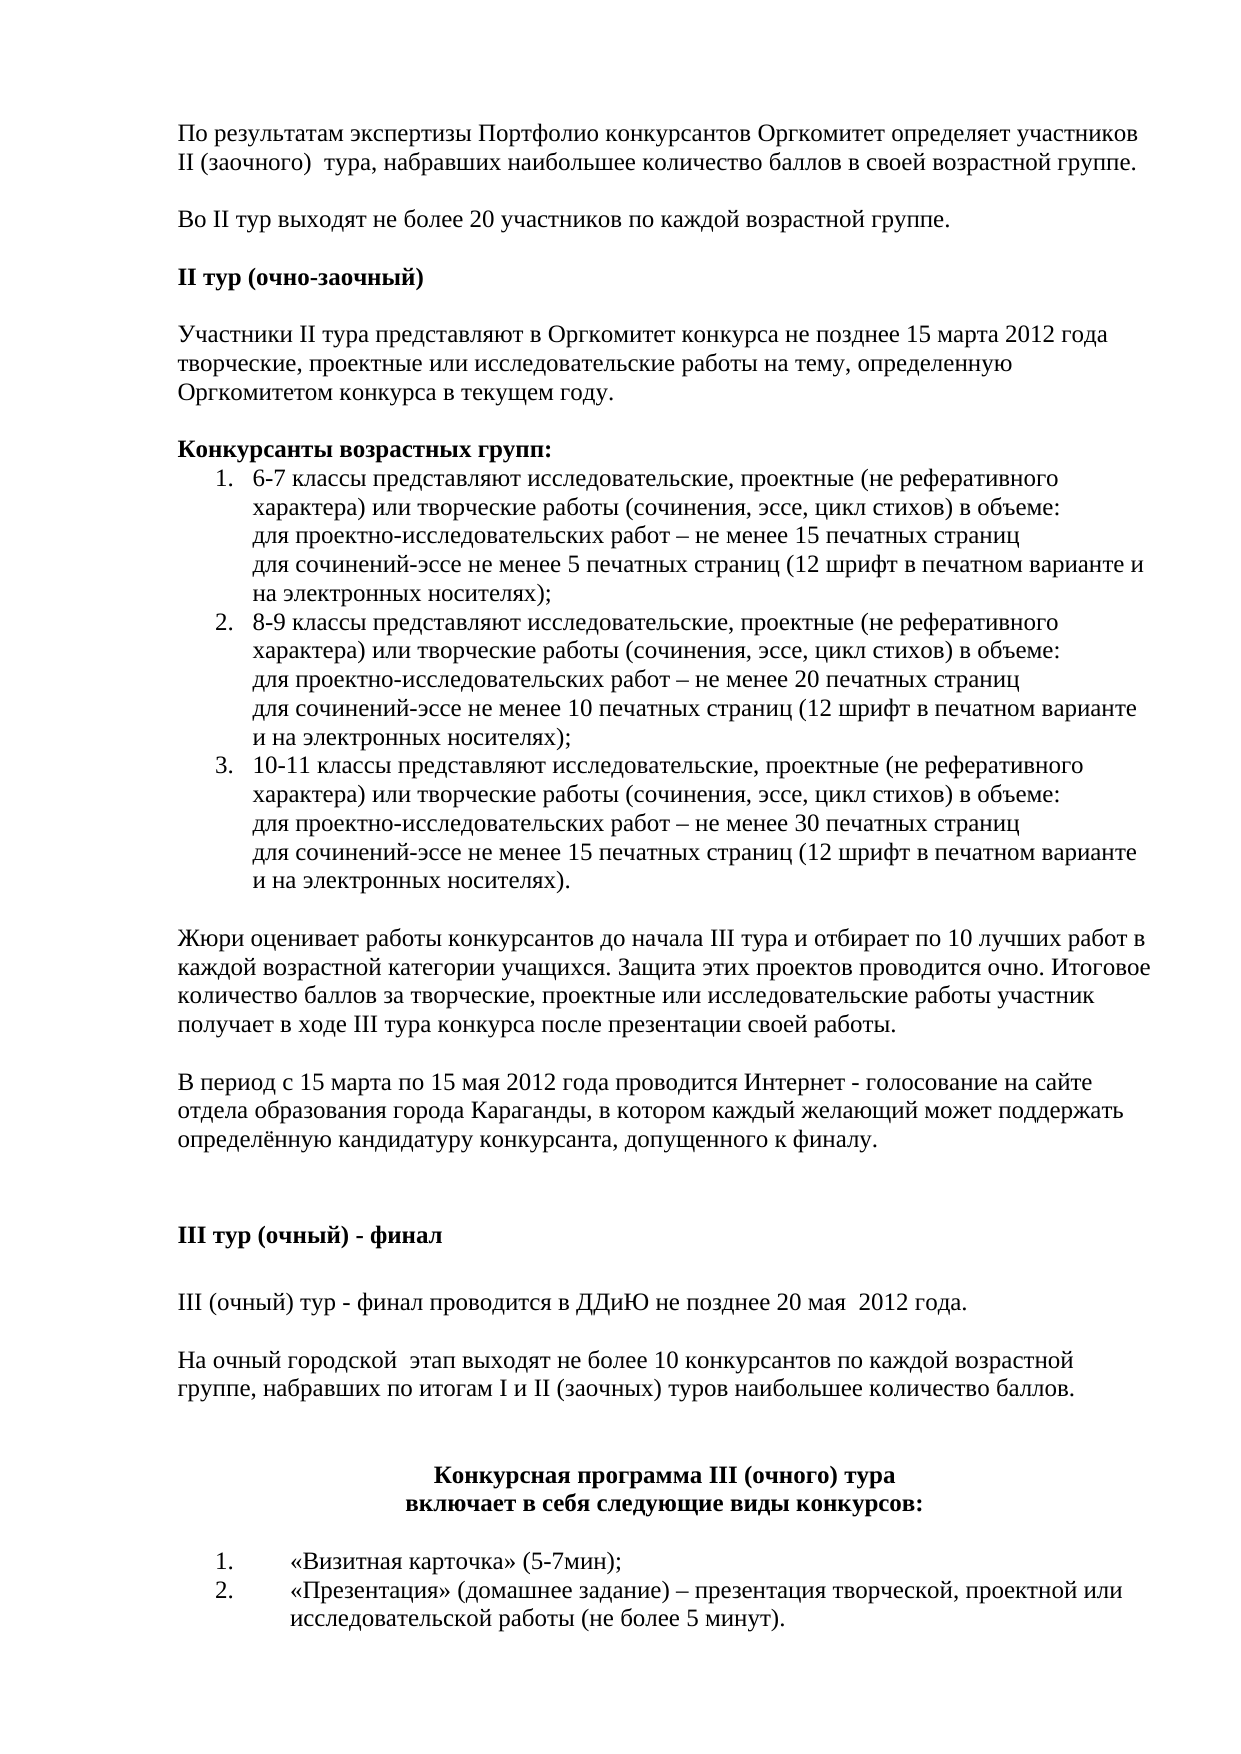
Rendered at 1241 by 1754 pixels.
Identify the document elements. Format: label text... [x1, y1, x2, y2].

text II тур (очно-заочный) [177, 262, 1152, 291]
text III тур (очный) - финал [177, 1220, 1152, 1249]
list для сочинений-эссе не менее 5 печатных страниц (12 шрифт в печатном варианте и на электронных носителях); [252, 549, 1152, 607]
list 6-7 классы представляют исследовательские, проектные (не реферативного характера) или творческие работы (сочинения, эссе, цикл стихов) в объеме: [215, 463, 1152, 521]
text На очный городской этап выходят не более 10 конкурсантов по каждой возрастной группе, набравших по итогам I и II (заочных) туров наибольшее количество баллов. [177, 1345, 1152, 1402]
text По результатам экспертизы Портфолио конкурсантов Оргкомитет определяет участников II (заочного) тура, набравших наибольшее количество баллов в своей возрастной группе. [177, 118, 1152, 176]
text В период с 15 марта по 15 мая 2012 года проводится Интернет - голосование на сайте отдела образования города Караганды, в котором каждый желающий может поддержать определённую кандидатуру конкурсанта, допущенного к финалу. [177, 1067, 1152, 1153]
list 8-9 классы представляют исследовательские, проектные (не реферативного характера) или творческие работы (сочинения, эссе, цикл стихов) в объеме: [215, 607, 1152, 664]
list 10-11 классы представляют исследовательские, проектные (не реферативного характера) или творческие работы (сочинения, эссе, цикл стихов) в объеме: [215, 751, 1152, 808]
text Во II тур выходят не более 20 участников по каждой возрастной группе. [177, 204, 1152, 233]
list для сочинений-эссе не менее 10 печатных страниц (12 шрифт в печатном варианте и на электронных носителях); [252, 693, 1152, 751]
list для сочинений-эссе не менее 15 печатных страниц (12 шрифт в печатном варианте и на электронных носителях). [252, 837, 1152, 894]
list для проектно-исследовательских работ – не менее 15 печатных страниц [252, 521, 1152, 549]
list «Визитная карточка» (5-7мин); [215, 1546, 1152, 1575]
text Конкурсанты возрастных групп: [177, 434, 1152, 463]
list для проектно-исследовательских работ – не менее 30 печатных страниц [252, 808, 1152, 837]
text включает в себя следующие виды конкурсов: [177, 1488, 1152, 1517]
text Жюри оценивает работы конкурсантов до начала III тура и отбирает по 10 лучших работ в каждой возрастной категории учащихся. Защита этих проектов проводится очно. Итоговое количество баллов за творческие, проектные или исследовательские работы участник получает в ходе III тура конкурса после презентации своей работы. [177, 923, 1152, 1038]
text Участники II тура представляют в Оргкомитет конкурса не позднее 15 марта 2012 года творческие, проектные или исследовательские работы на тему, определенную Оргкомитетом конкурса в текущем году. [177, 319, 1152, 406]
text Конкурсная программа III (очного) тура [177, 1460, 1152, 1488]
text III (очный) тур - финал проводится в ДДиЮ не позднее 20 мая 2012 года. [177, 1287, 1152, 1316]
list «Презентация» (домашнее задание) – презентация творческой, проектной или исследовательской работы (не более 5 минут). [215, 1575, 1152, 1632]
list для проектно-исследовательских работ – не менее 20 печатных страниц [252, 664, 1152, 693]
